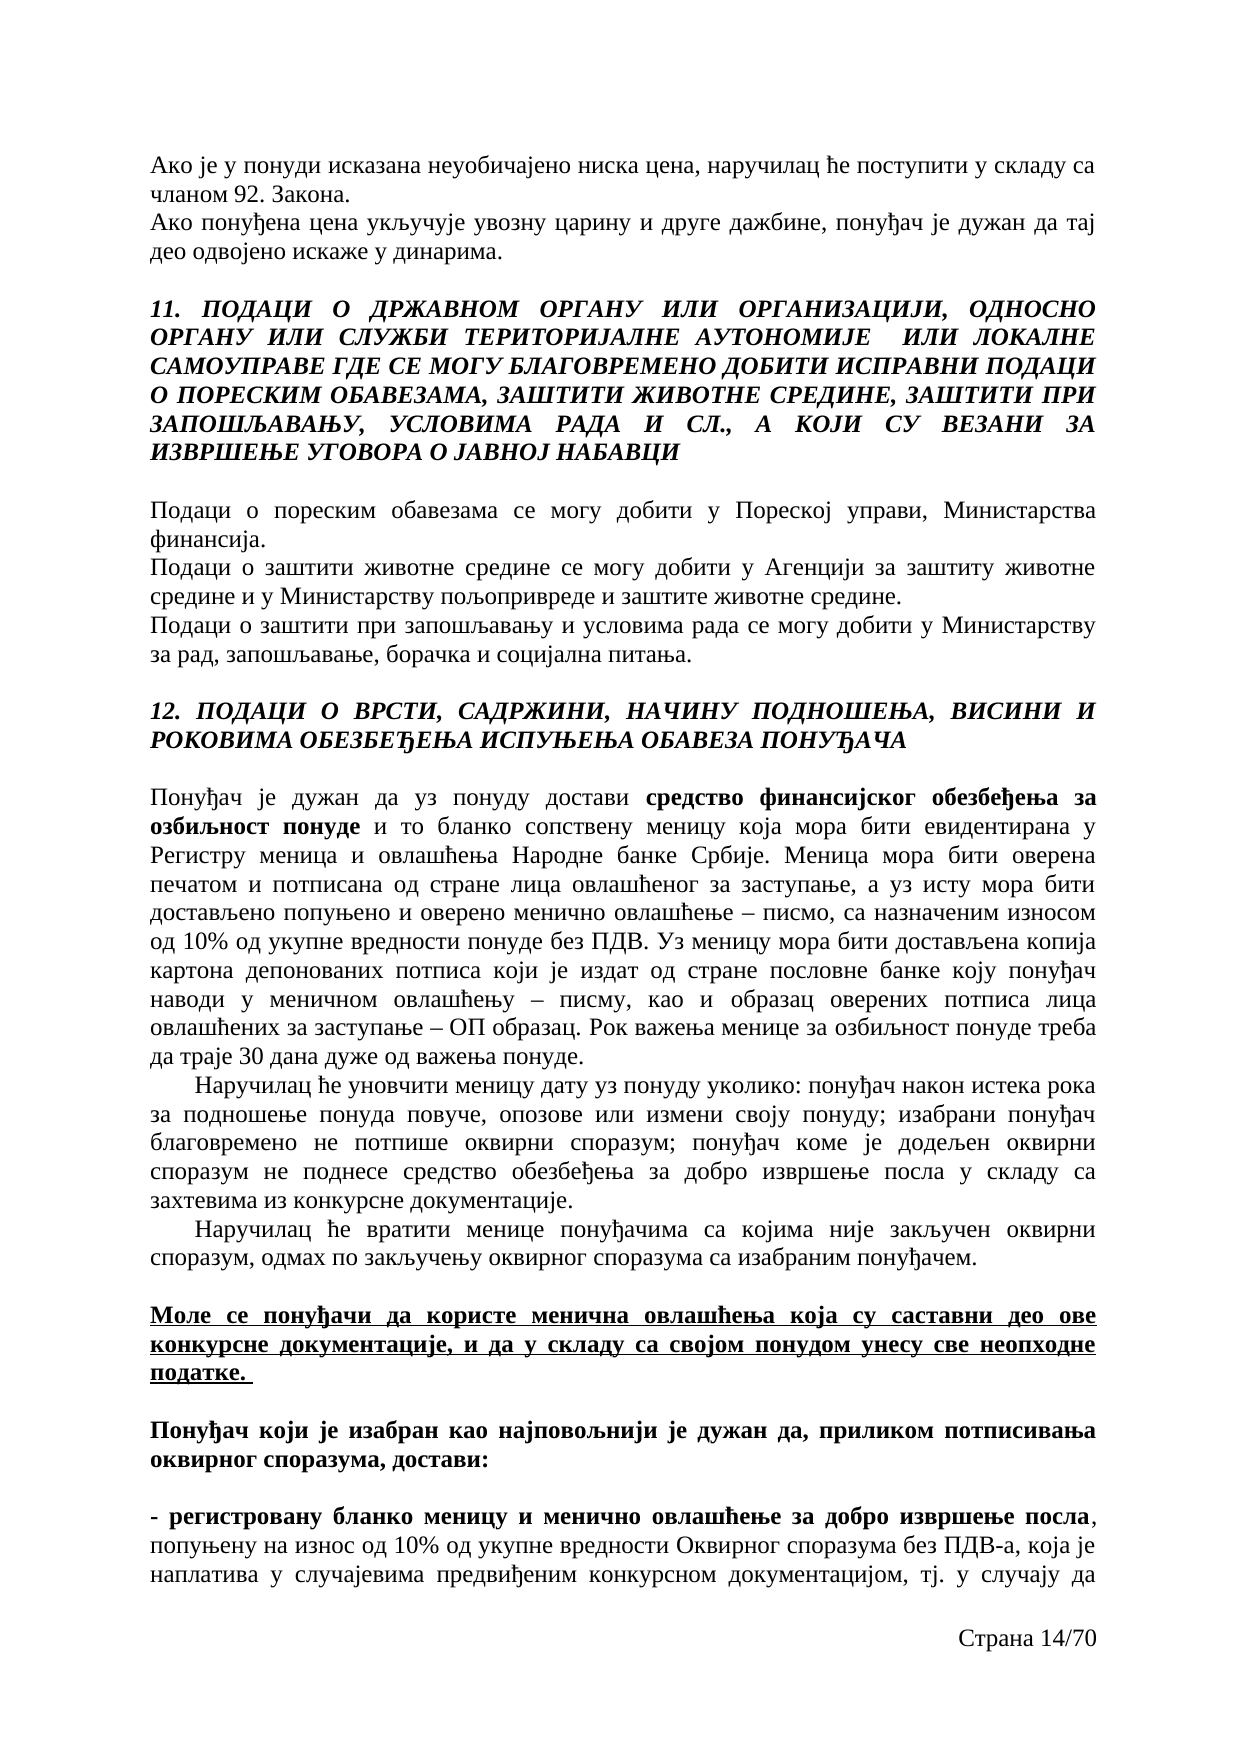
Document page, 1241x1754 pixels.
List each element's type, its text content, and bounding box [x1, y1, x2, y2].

text 11. ПОДАЦИ О ДРЖАВНОМ ОРГАНУ ИЛИ ОРГАНИЗАЦИЈИ, ОДНОСНО ОРГАНУ ИЛИ СЛУЖБИ ТЕРИТОРИЈАЛНЕ АУТОНОМИЈЕ ИЛИ ЛОКАЛНЕ САМОУПРАВЕ ГДЕ СЕ МОГУ БЛАГОВРЕМЕНО ДОБИТИ ИСПРАВНИ ПОДАЦИ О ПОРЕСКИМ ОБАВЕЗАМА, ЗАШТИТИ ЖИВОТНЕ СРЕДИНЕ, ЗАШТИТИ ПРИ ЗАПОШЉАВАЊУ, УСЛОВИМА РАДА И СЛ., А КОЈИ СУ ВЕЗАНИ ЗА ИЗВРШЕЊЕ УГОВОРА О ЈАВНОЈ НАБАВЦИ [150, 294, 1097, 466]
text Ако понуђена цена укључује увозну царину и друге дажбине, понуђач је дужан да тај део одвојено искаже у динарима. [150, 207, 1097, 265]
text Подаци о пореским обавезама се могу добити у Пореској управи, Министарства финансија. [150, 495, 1097, 552]
text Моле се понуђачи да користе менична овлашћења која су саставни део ове конкурсне документације, и да у складу са својом понудом унесу све неопходне податке. [150, 1326, 1097, 1386]
text Ако је у понуди исказана неуобичајено ниска цена, наручилац ће поступити у складу са чланом 92. Закона. [150, 150, 1097, 207]
text Понуђач који је изабран као најповољнији је дужан да, приликом потписивања оквирног споразума, достави: [150, 1415, 1097, 1472]
list Наручилац ће вратити менице понуђачима са којима није закључен оквирни споразум, одмах по закључењу оквирног споразума са изабраним понуђачем. [150, 1214, 1097, 1271]
text Моле се понуђачи да користе менична овлашћења која су саставни део ове конкурсне документације, и да у складу са својом понудом унесу све неопходне податке. [150, 1300, 1097, 1325]
text Подаци о заштити животне средине се могу добити у Агенцији за заштиту животне средине и у Министарству пољопривреде и заштите животне средине. [150, 552, 1097, 610]
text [150, 1501, 1097, 1587]
list Наручилац ће уновчити меницу дату уз понуду уколико: понуђач након истека рока за подношење понуда повуче, опозове или измени своју понуду; изабрани понуђач благовремено не потпише оквирни споразум; понуђач коме је додељен оквирни споразум не поднесе средство обезбеђења за добро извршење посла у складу са захтевима из конкурсне документације. [150, 1070, 1097, 1214]
text Подаци о заштити при запошљавању и условима рада се могу добити у Министарству за рад, запошљавање, борачка и социјална питања. [150, 610, 1097, 667]
text Понуђач је дужан да уз понуду достави средство финансијског обезбеђења за озбиљност понуде и то бланко сопствену меницу која мора бити евидентирана у Регистру меница и овлашћења Народне банке Србије. Меница мора бити оверена печатом и потписана од стране лица овлашћеног за заступање, а уз исту мора бити достављено попуњено и оверено менично овлашћење – писмо, са назначеним износом од 10% од укупне вредности понуде без ПДВ. Уз меницу мора бити достављена копија картона депонованих потписа који је издат од стране пословне банке коју понуђач наводи у меничном овлашћењу – писму, као и образац оверених потписа лица овлашћених за заступање – ОП образац. Рок важења менице за озбиљност понуде треба да траје 30 дана дуже од важења понуде. [150, 782, 1097, 1070]
text 12. ПОДАЦИ О ВРСТИ, САДРЖИНИ, НАЧИНУ ПОДНОШЕЊА, ВИСИНИ И РОКОВИМА ОБЕЗБЕЂЕЊА ИСПУЊЕЊА ОБАВЕЗА ПОНУЂАЧА [150, 696, 1097, 754]
